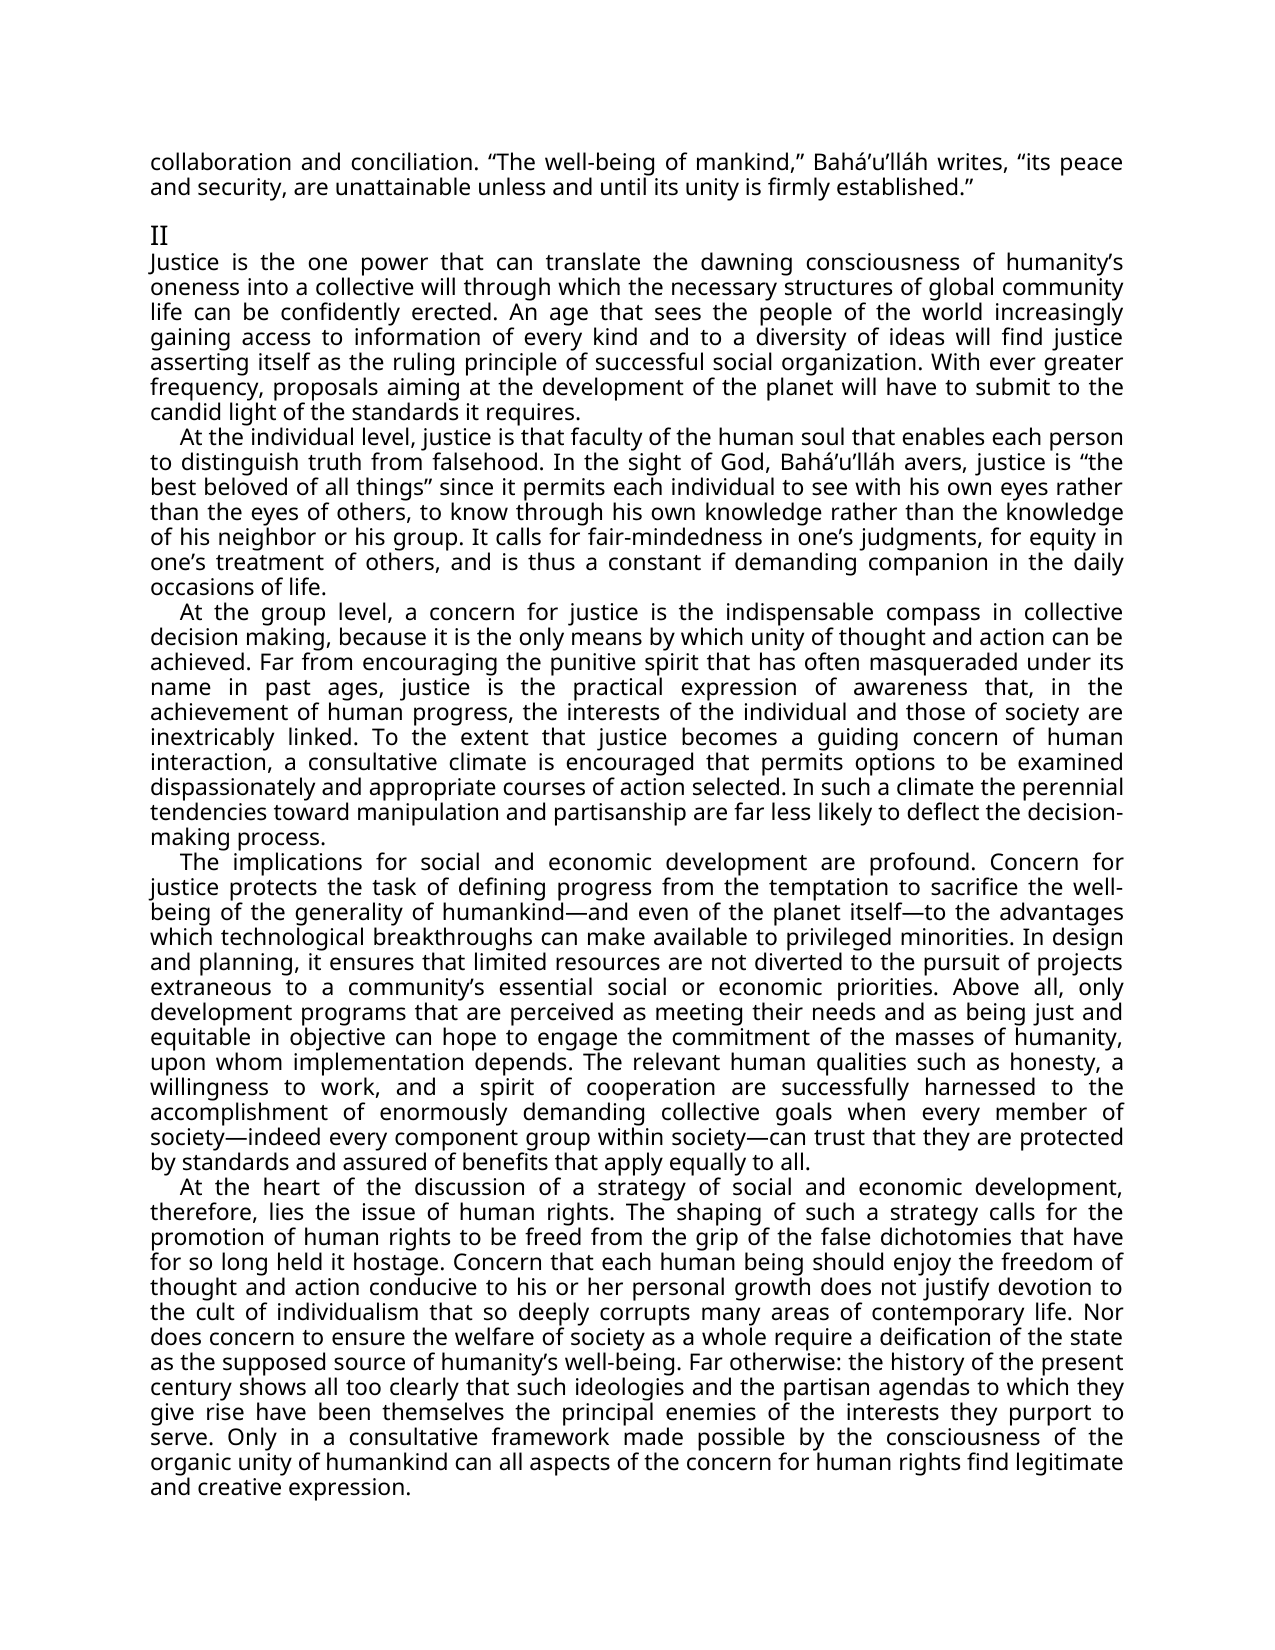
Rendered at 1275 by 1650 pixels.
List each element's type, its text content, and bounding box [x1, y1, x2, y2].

text The implications for social and economic development are profound. Concern for justice protects the task of defining progress from the temptation to sacrifice the well-being of the generality of humankind—and even of the planet itself—to the advantages which technological breakthroughs can make available to privileged minorities. In design and planning, it ensures that limited resources are not diverted to the pursuit of projects extraneous to a community’s essential social or economic priorities. Above all, only development programs that are perceived as meeting their needs and as being just and equitable in objective can hope to engage the commitment of the masses of humanity, upon whom implementation depends. The relevant human qualities such as honesty, a willingness to work, and a spirit of cooperation are successfully harnessed to the accomplishment of enormously demanding collective goals when every member of society—indeed every component group within society—can trust that they are protected by standards and assured of benefits that apply equally to all. [150, 850, 1125, 1175]
text At the heart of the discussion of a strategy of social and economic development, therefore, lies the issue of human rights. The shaping of such a strategy calls for the promotion of human rights to be freed from the grip of the false dichotomies that have for so long held it hostage. Concern that each human being should enjoy the freedom of thought and action conducive to his or her personal growth does not justify devotion to the cult of individualism that so deeply corrupts many areas of contemporary life. Nor does concern to ensure the welfare of society as a whole require a deification of the state as the supposed source of humanity’s well-being. Far otherwise: the history of the present century shows all too clearly that such ideologies and the partisan agendas to which they give rise have been themselves the principal enemies of the interests they purport to serve. Only in a consultative framework made possible by the consciousness of the organic unity of humankind can all aspects of the concern for human rights find legitimate and creative expression. [150, 1175, 1125, 1500]
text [150, 150, 1125, 200]
text At the individual level, justice is that faculty of the human soul that enables each person to distinguish truth from falsehood. In the sight of God, Bahá’u’lláh avers, justice is “the best beloved of all things” since it permits each individual to see with his own eyes rather than the eyes of others, to know through his own knowledge rather than the knowledge of his neighbor or his group. It calls for fair-mindedness in one’s judgments, for equity in one’s treatment of others, and is thus a constant if demanding companion in the daily occasions of life. [150, 425, 1125, 600]
text At the group level, a concern for justice is the indispensable compass in collective decision making, because it is the only means by which unity of thought and action can be achieved. Far from encouraging the punitive spirit that has often masqueraded under its name in past ages, justice is the practical expression of awareness that, in the achievement of human progress, the interests of the individual and those of society are inextricably linked. To the extent that justice becomes a guiding concern of human interaction, a consultative climate is encouraged that permits options to be examined dispassionately and appropriate courses of action selected. In such a climate the perennial tendencies toward manipulation and partisanship are far less likely to deflect the decision-making process. [150, 600, 1125, 850]
text Justice is the one power that can translate the dawning consciousness of humanity’s oneness into a collective will through which the necessary structures of global community life can be confidently erected. An age that sees the people of the world increasingly gaining access to information of every kind and to a diversity of ideas will find justice asserting itself as the ruling principle of successful social organization. With ever greater frequency, proposals aiming at the development of the planet will have to submit to the candid light of the standards it requires. [150, 250, 1125, 425]
